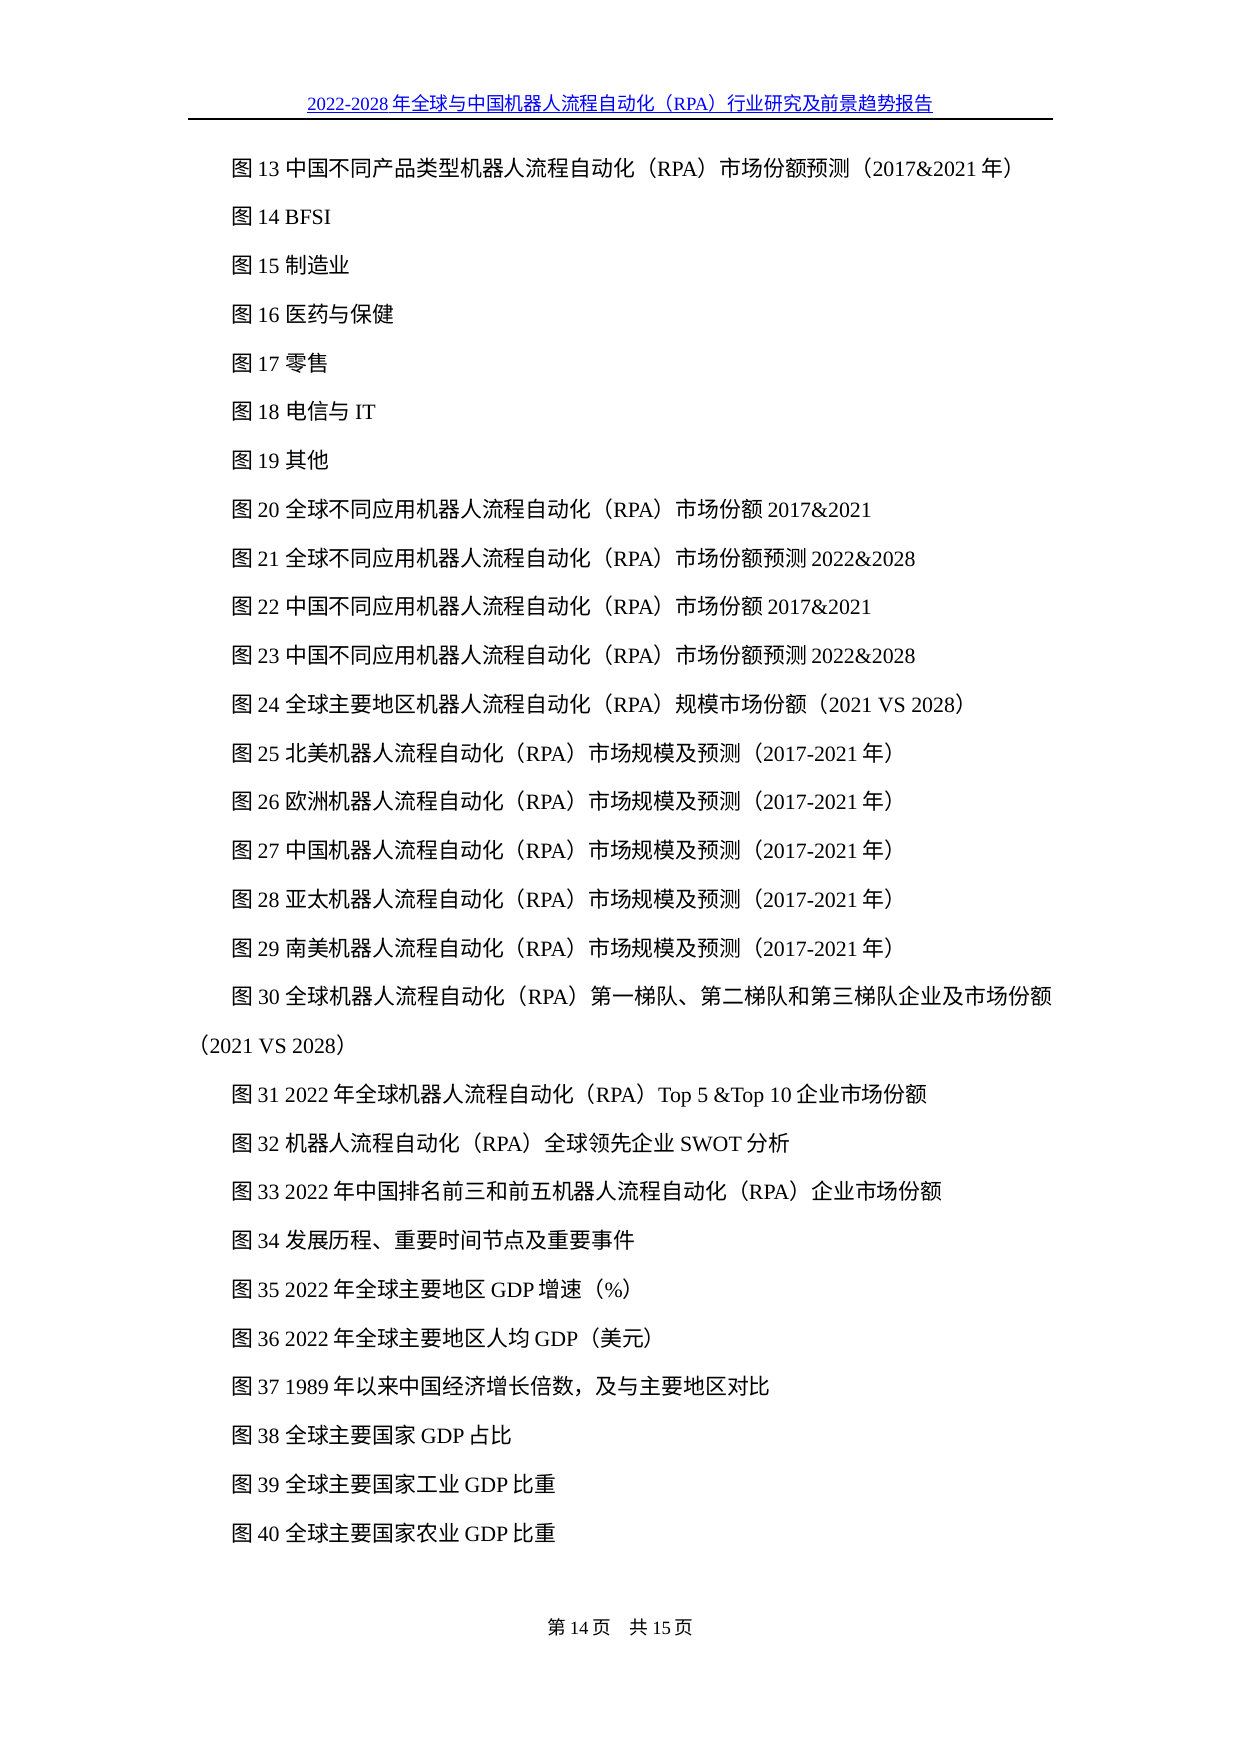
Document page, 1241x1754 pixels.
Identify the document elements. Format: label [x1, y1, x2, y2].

text [187, 150, 1053, 1548]
